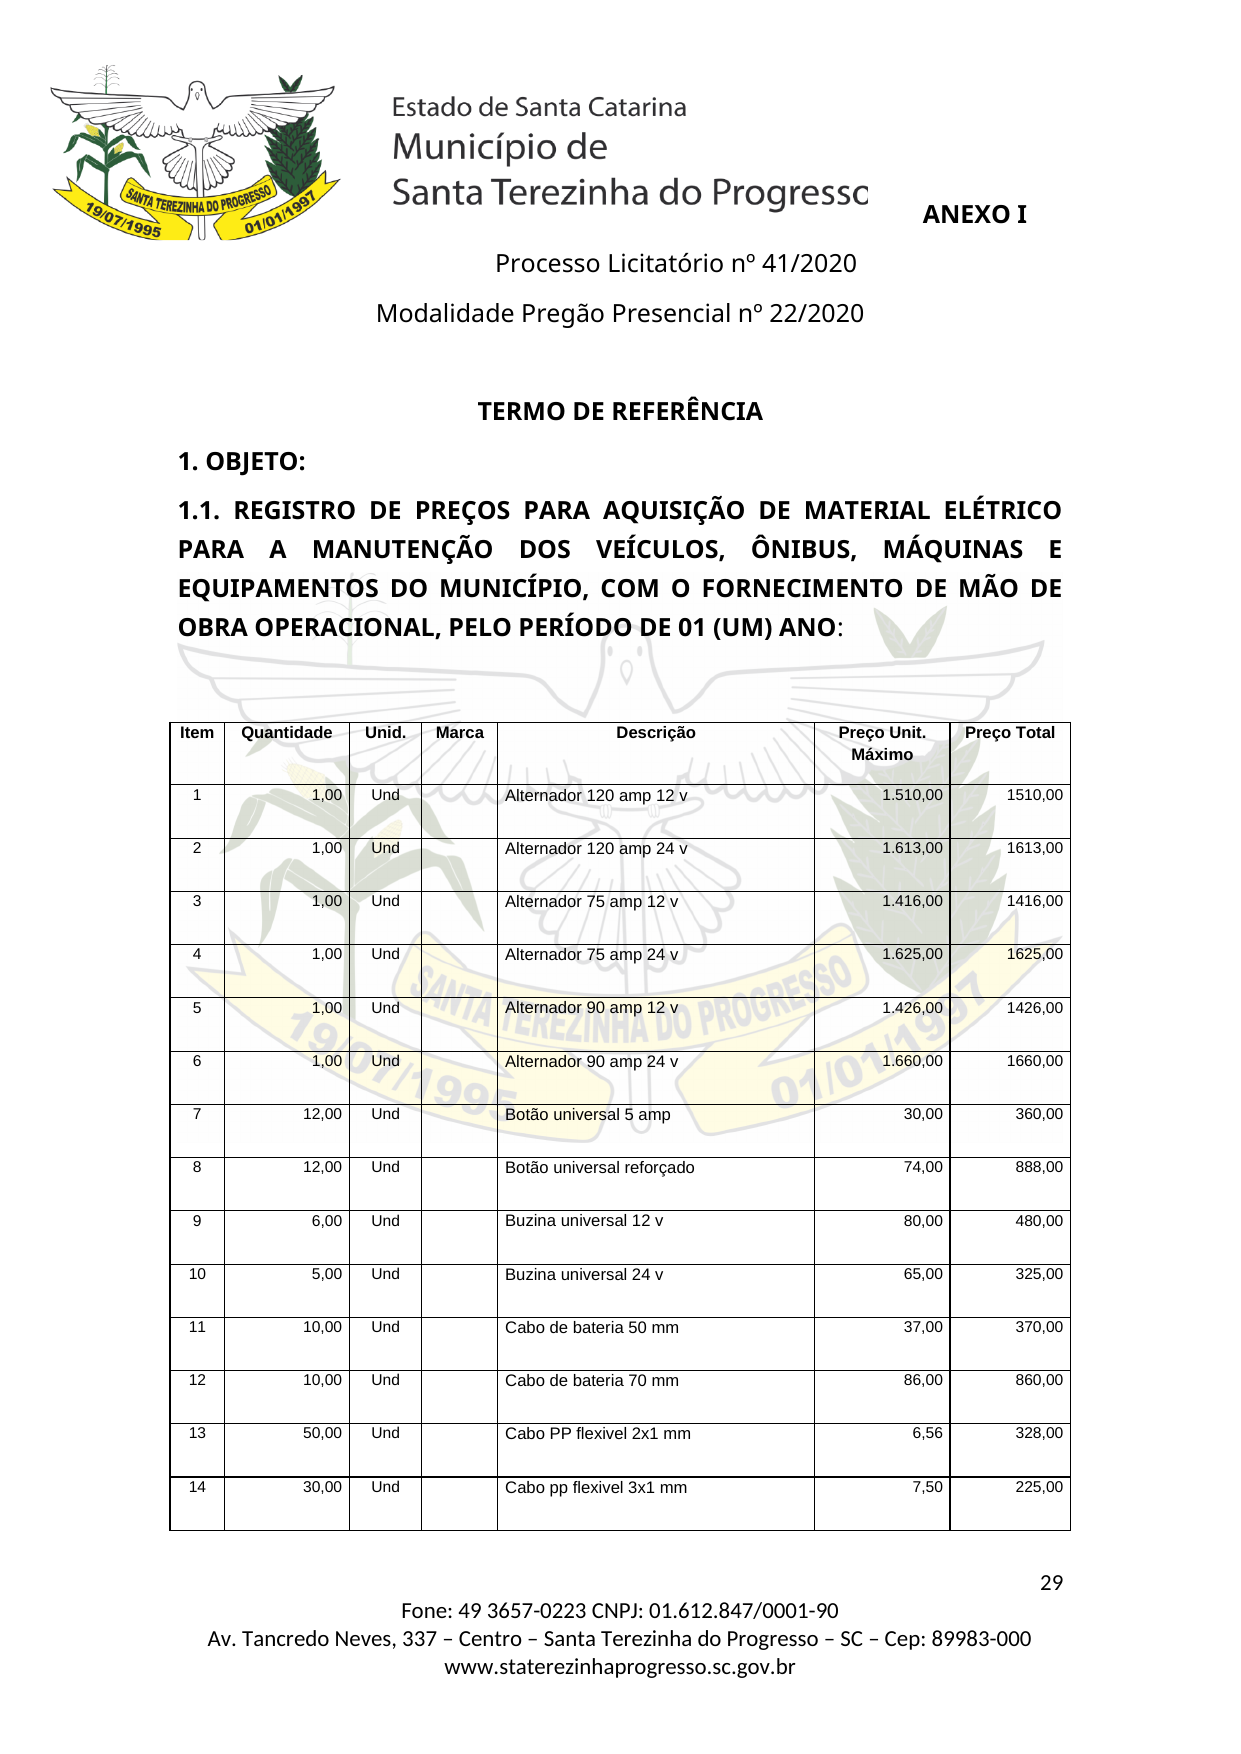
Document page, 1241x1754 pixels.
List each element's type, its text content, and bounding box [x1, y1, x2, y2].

table_cell 37,00 [815, 1318, 949, 1370]
table_cell Buzina universal 24 v [498, 1265, 814, 1317]
table_cell 5 [171, 998, 224, 1051]
table_cell 12 [171, 1371, 224, 1423]
table_cell 888,00 [951, 1158, 1070, 1210]
table_header Preço Unit. Máximo [815, 723, 949, 784]
table_cell 6,00 [225, 1211, 349, 1263]
picture [177, 644, 1063, 722]
table_cell 5,00 [225, 1265, 349, 1317]
table_cell Alternador 120 amp 24 v [498, 839, 814, 891]
table_cell Alternador 90 amp 24 v [498, 1052, 814, 1104]
table_cell 7 [171, 1105, 224, 1157]
table_cell 1625,00 [951, 945, 1070, 997]
table_cell 4 [171, 945, 224, 997]
table_cell Und [350, 1318, 421, 1370]
table_cell 1,00 [225, 1052, 349, 1104]
table_cell 12,00 [225, 1158, 349, 1210]
table_cell 1613,00 [951, 839, 1070, 891]
text 1.1. REGISTRO DE PREÇOS PARA AQUISIÇÃO DE MATERIAL ELÉTRICO PARA A MANUTENÇÃO DOS VEÍCULOS, ÔNIBUS, MÁQUINAS E EQUIPAMENTOS DO MUNICÍPIO, COM O FORNECIMENTO DE MÃO DE OBRA OPERACIONAL, PELO PERÍODO DE 01 (UM) ANO: [177, 492, 1063, 644]
table_cell 1.660,00 [815, 1052, 949, 1104]
table_cell [422, 1211, 497, 1263]
table_cell 1416,00 [951, 892, 1070, 944]
table_cell 1,00 [225, 945, 349, 997]
table_cell 2 [171, 839, 224, 891]
table_cell 328,00 [951, 1424, 1070, 1476]
table_cell 10,00 [225, 1318, 349, 1370]
text ANEXO I [269, 197, 1063, 231]
table_cell 7,50 [815, 1478, 949, 1529]
table_cell 11 [171, 1318, 224, 1370]
table_cell 30,00 [815, 1105, 949, 1157]
table_cell 360,00 [951, 1105, 1070, 1157]
table_header Item [171, 723, 224, 784]
table_cell Und [350, 785, 421, 838]
table_cell Und [350, 892, 421, 944]
table_cell 370,00 [951, 1318, 1070, 1370]
table_cell Buzina universal 12 v [498, 1211, 814, 1263]
table_cell 1.426,00 [815, 998, 949, 1051]
table_cell 3 [171, 892, 224, 944]
table_cell Cabo PP flexivel 2x1 mm [498, 1424, 814, 1476]
table_cell [422, 998, 497, 1051]
table_cell 8 [171, 1158, 224, 1210]
table_cell Alternador 75 amp 12 v [498, 892, 814, 944]
table_cell 325,00 [951, 1265, 1070, 1317]
table_header Preço Total [951, 723, 1070, 784]
table_cell 1,00 [225, 839, 349, 891]
table_cell 1510,00 [951, 785, 1070, 838]
table_cell 12,00 [225, 1105, 349, 1157]
table_header Descrição [498, 723, 814, 784]
table_cell 80,00 [815, 1211, 949, 1263]
table_cell [422, 785, 497, 838]
table_cell [422, 1105, 497, 1157]
table_cell 9 [171, 1211, 224, 1263]
table_cell [422, 1318, 497, 1370]
table_cell [422, 892, 497, 944]
table_cell 30,00 [225, 1478, 349, 1529]
table_cell 6,56 [815, 1424, 949, 1476]
table_cell Und [350, 1265, 421, 1317]
table_cell [422, 1265, 497, 1317]
table_cell Und [350, 839, 421, 891]
table_cell 1 [171, 785, 224, 838]
picture [49, 64, 867, 240]
table_cell Cabo pp flexivel 3x1 mm [498, 1478, 814, 1529]
table_cell [422, 945, 497, 997]
table_cell Und [350, 1158, 421, 1210]
table_cell 86,00 [815, 1371, 949, 1423]
table_cell 225,00 [951, 1478, 1070, 1529]
table_cell 1.625,00 [815, 945, 949, 997]
table_cell 1.510,00 [815, 785, 949, 838]
table_cell 1,00 [225, 998, 349, 1051]
text TERMO DE REFERÊNCIA [177, 394, 1063, 428]
table_cell 1660,00 [951, 1052, 1070, 1104]
table_cell Und [350, 1211, 421, 1263]
table_cell 14 [171, 1478, 224, 1529]
table_cell 13 [171, 1424, 224, 1476]
table_cell Cabo de bateria 70 mm [498, 1371, 814, 1423]
table_cell [422, 1424, 497, 1476]
table_cell Cabo de bateria 50 mm [498, 1318, 814, 1370]
table_cell Alternador 75 amp 24 v [498, 945, 814, 997]
table_cell 1.613,00 [815, 839, 949, 891]
table_cell [422, 839, 497, 891]
text Processo Licitatório nº 41/2020 [177, 246, 1063, 280]
table_cell Und [350, 945, 421, 997]
table_cell [422, 1158, 497, 1210]
table_cell Und [350, 1478, 421, 1529]
table_cell 1.416,00 [815, 892, 949, 944]
table_cell Alternador 90 amp 12 v [498, 998, 814, 1051]
table_header Unid. [350, 723, 421, 784]
table_cell Alternador 120 amp 12 v [498, 785, 814, 838]
table_cell Und [350, 1105, 421, 1157]
table_cell Botão universal 5 amp [498, 1105, 814, 1157]
table_cell 74,00 [815, 1158, 949, 1210]
table_cell 1,00 [225, 892, 349, 944]
table_cell 10 [171, 1265, 224, 1317]
table_cell Und [350, 998, 421, 1051]
table_cell 860,00 [951, 1371, 1070, 1423]
text Modalidade Pregão Presencial nº 22/2020 [177, 295, 1063, 329]
table_cell 10,00 [225, 1371, 349, 1423]
table_cell Und [350, 1052, 421, 1104]
table_cell 1426,00 [951, 998, 1070, 1051]
table_cell 65,00 [815, 1265, 949, 1317]
table_cell [422, 1478, 497, 1529]
table_cell [422, 1052, 497, 1104]
text 1. OBJETO: [177, 443, 1063, 477]
table_cell 50,00 [225, 1424, 349, 1476]
table_cell [422, 1371, 497, 1423]
table_cell 480,00 [951, 1211, 1070, 1263]
table_cell 6 [171, 1052, 224, 1104]
table_cell 1,00 [225, 785, 349, 838]
table_header Quantidade [225, 723, 349, 784]
table_header Marca [422, 723, 497, 784]
table_cell Und [350, 1424, 421, 1476]
table_cell Botão universal reforçado [498, 1158, 814, 1210]
table_cell Und [350, 1371, 421, 1423]
